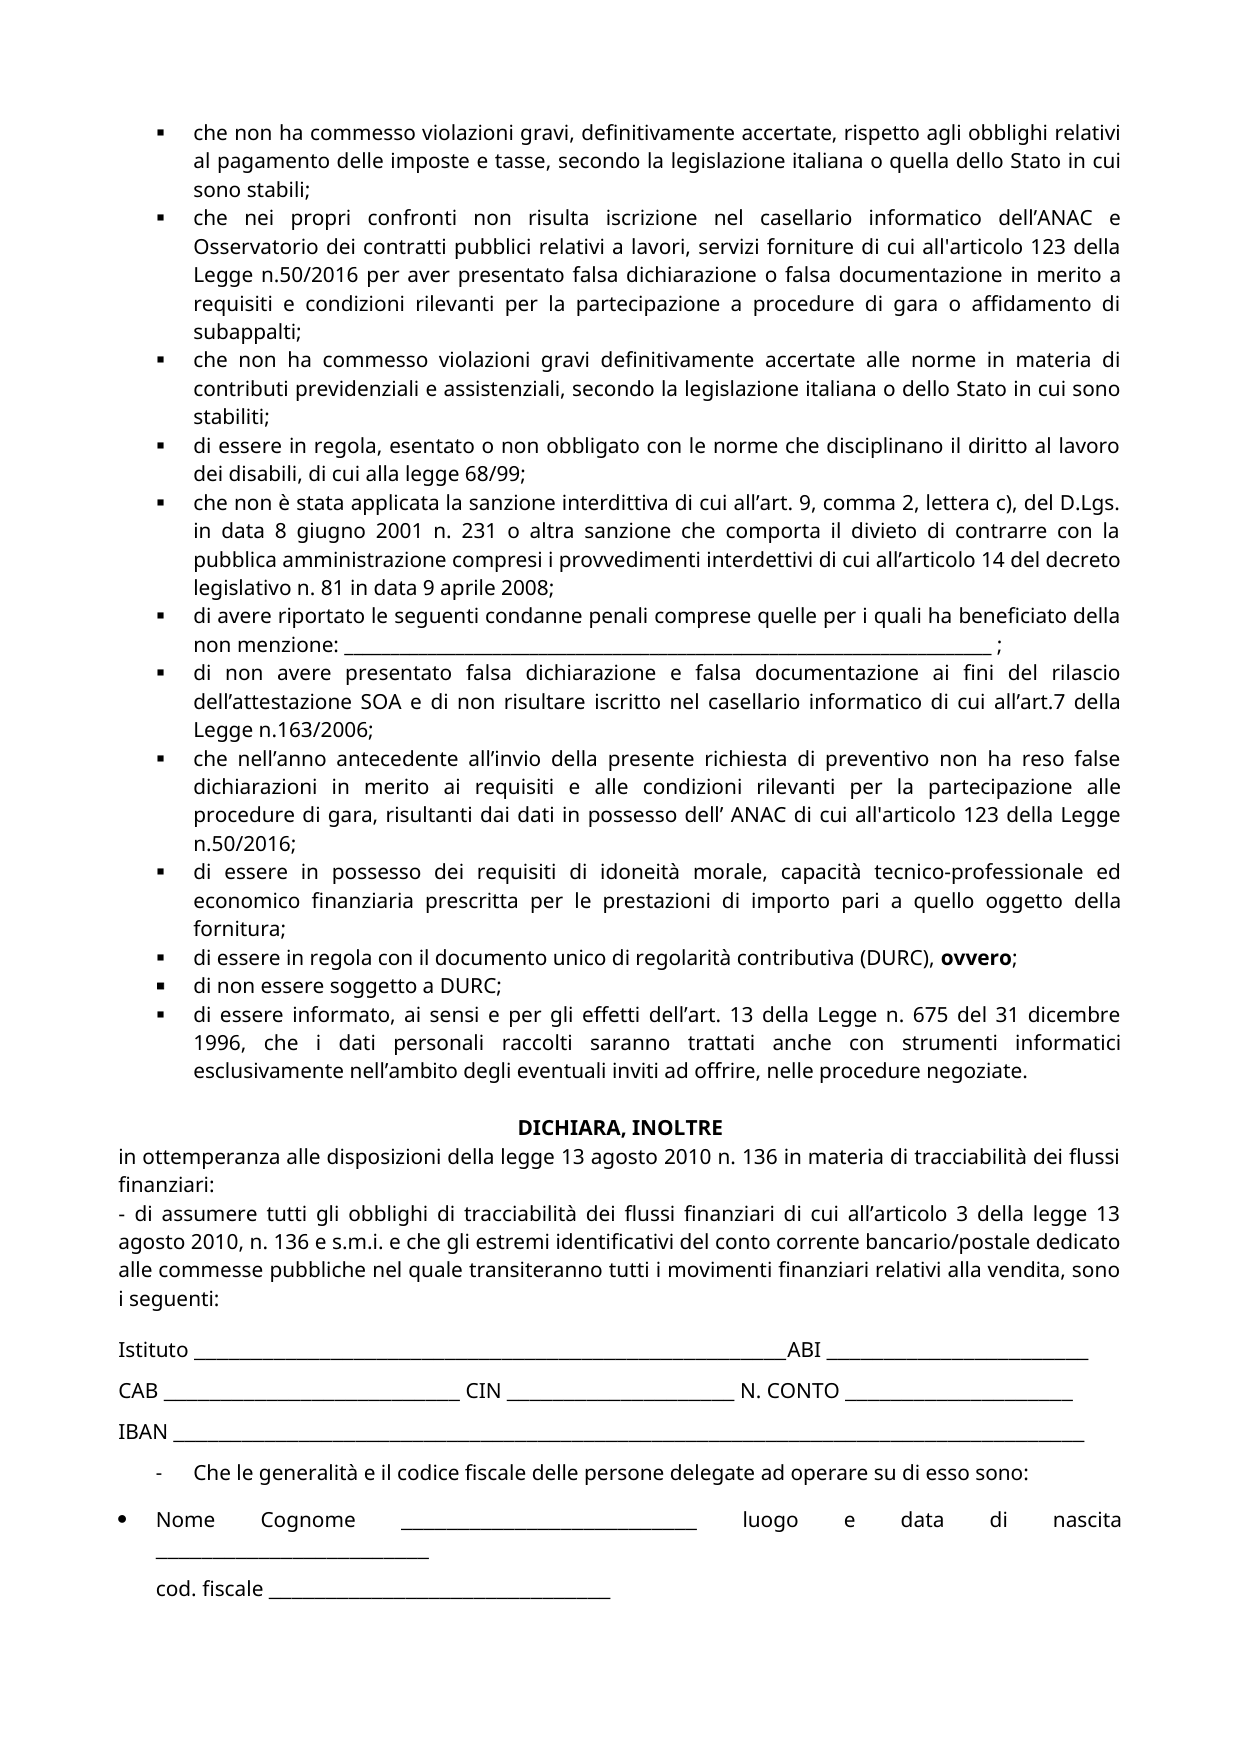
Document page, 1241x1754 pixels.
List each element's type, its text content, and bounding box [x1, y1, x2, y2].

text - di assumere tutti gli obblighi di tracciabilità dei flussi finanziari di cui all’articolo 3 della legge 13 agosto 2010, n. 136 e s.m.i. e che gli estremi identificativi del conto corrente bancario/postale dedicato alle commesse pubbliche nel quale transiteranno tutti i movimenti finanziari relativi alla vendita, sono i seguenti: [118, 1199, 1122, 1312]
text DICHIARA, INOLTRE [118, 1113, 1122, 1142]
list che non ha commesso violazioni gravi, definitivamente accertate, rispetto agli obblighi relativi al pagamento delle imposte e tasse, secondo la legislazione italiana o quella dello Stato in cui sono stabili; [156, 118, 1122, 203]
list di essere in regola con il documento unico di regolarità contributiva (DURC), ovvero; [156, 943, 1122, 971]
list di non essere soggetto a DURC; [156, 971, 1122, 1000]
list Che le generalità e il codice fiscale delle persone delegate ad operare su di esso sono: [156, 1458, 1122, 1486]
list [118, 1505, 1122, 1562]
list di non avere presentato falsa dichiarazione e falsa documentazione ai fini del rilascio dell’attestazione SOA e di non risultare iscritto nel casellario informatico di cui all’art.7 della Legge n.163/2006; [156, 658, 1122, 744]
list che non è stata applicata la sanzione interdittiva di cui all’art. 9, comma 2, lettera c), del D.Lgs. in data 8 giugno 2001 n. 231 o altra sanzione che comporta il divieto di contrarre con la pubblica amministrazione compresi i provvedimenti interdettivi di cui all’articolo 14 del decreto legislativo n. 81 in data 9 aprile 2008; [156, 488, 1122, 602]
text Istituto ____________________________________________________ABI _______________________ [118, 1335, 1122, 1364]
text IBAN ________________________________________________________________________________ [118, 1417, 1122, 1446]
list di essere in regola, esentato o non obbligato con le norme che disciplinano il diritto al lavoro dei disabili, di cui alla legge 68/99; [156, 431, 1122, 488]
list di avere riportato le seguenti condanne penali comprese quelle per i quali ha beneficiato della non menzione: ______________________________________________________________________ ; [156, 602, 1122, 658]
list di essere in possesso dei requisiti di idoneità morale, capacità tecnico-professionale ed economico finanziaria prescritta per le prestazioni di importo pari a quello oggetto della fornitura; [156, 857, 1122, 943]
text in ottemperanza alle disposizioni della legge 13 agosto 2010 n. 136 in materia di tracciabilità dei flussi finanziari: [118, 1142, 1122, 1199]
list che nei propri confronti non risulta iscrizione nel casellario informatico dell’ANAC e Osservatorio dei contratti pubblici relativi a lavori, servizi forniture di cui all'articolo 123 della Legge n.50/2016 per aver presentato falsa dichiarazione o falsa documentazione in merito a requisiti e condizioni rilevanti per la partecipazione a procedure di gara o affidamento di subappalti; [156, 203, 1122, 346]
list che non ha commesso violazioni gravi definitivamente accertate alle norme in materia di contributi previdenziali e assistenziali, secondo la legislazione italiana o dello Stato in cui sono stabiliti; [156, 346, 1122, 431]
list che nell’anno antecedente all’invio della presente richiesta di preventivo non ha reso false dichiarazioni in merito ai requisiti e alle condizioni rilevanti per la partecipazione alle procedure di gara, risultanti dai dati in possesso dell’ ANAC di cui all'articolo 123 della Legge n.50/2016; [156, 744, 1122, 857]
text CAB __________________________ CIN ____________________ N. CONTO ____________________ [118, 1376, 1122, 1404]
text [118, 1574, 1122, 1603]
list di essere informato, ai sensi e per gli effetti dell’art. 13 della Legge n. 675 del 31 dicembre 1996, che i dati personali raccolti saranno trattati anche con strumenti informatici esclusivamente nell’ambito degli eventuali inviti ad offrire, nelle procedure negoziate. [156, 1000, 1122, 1085]
